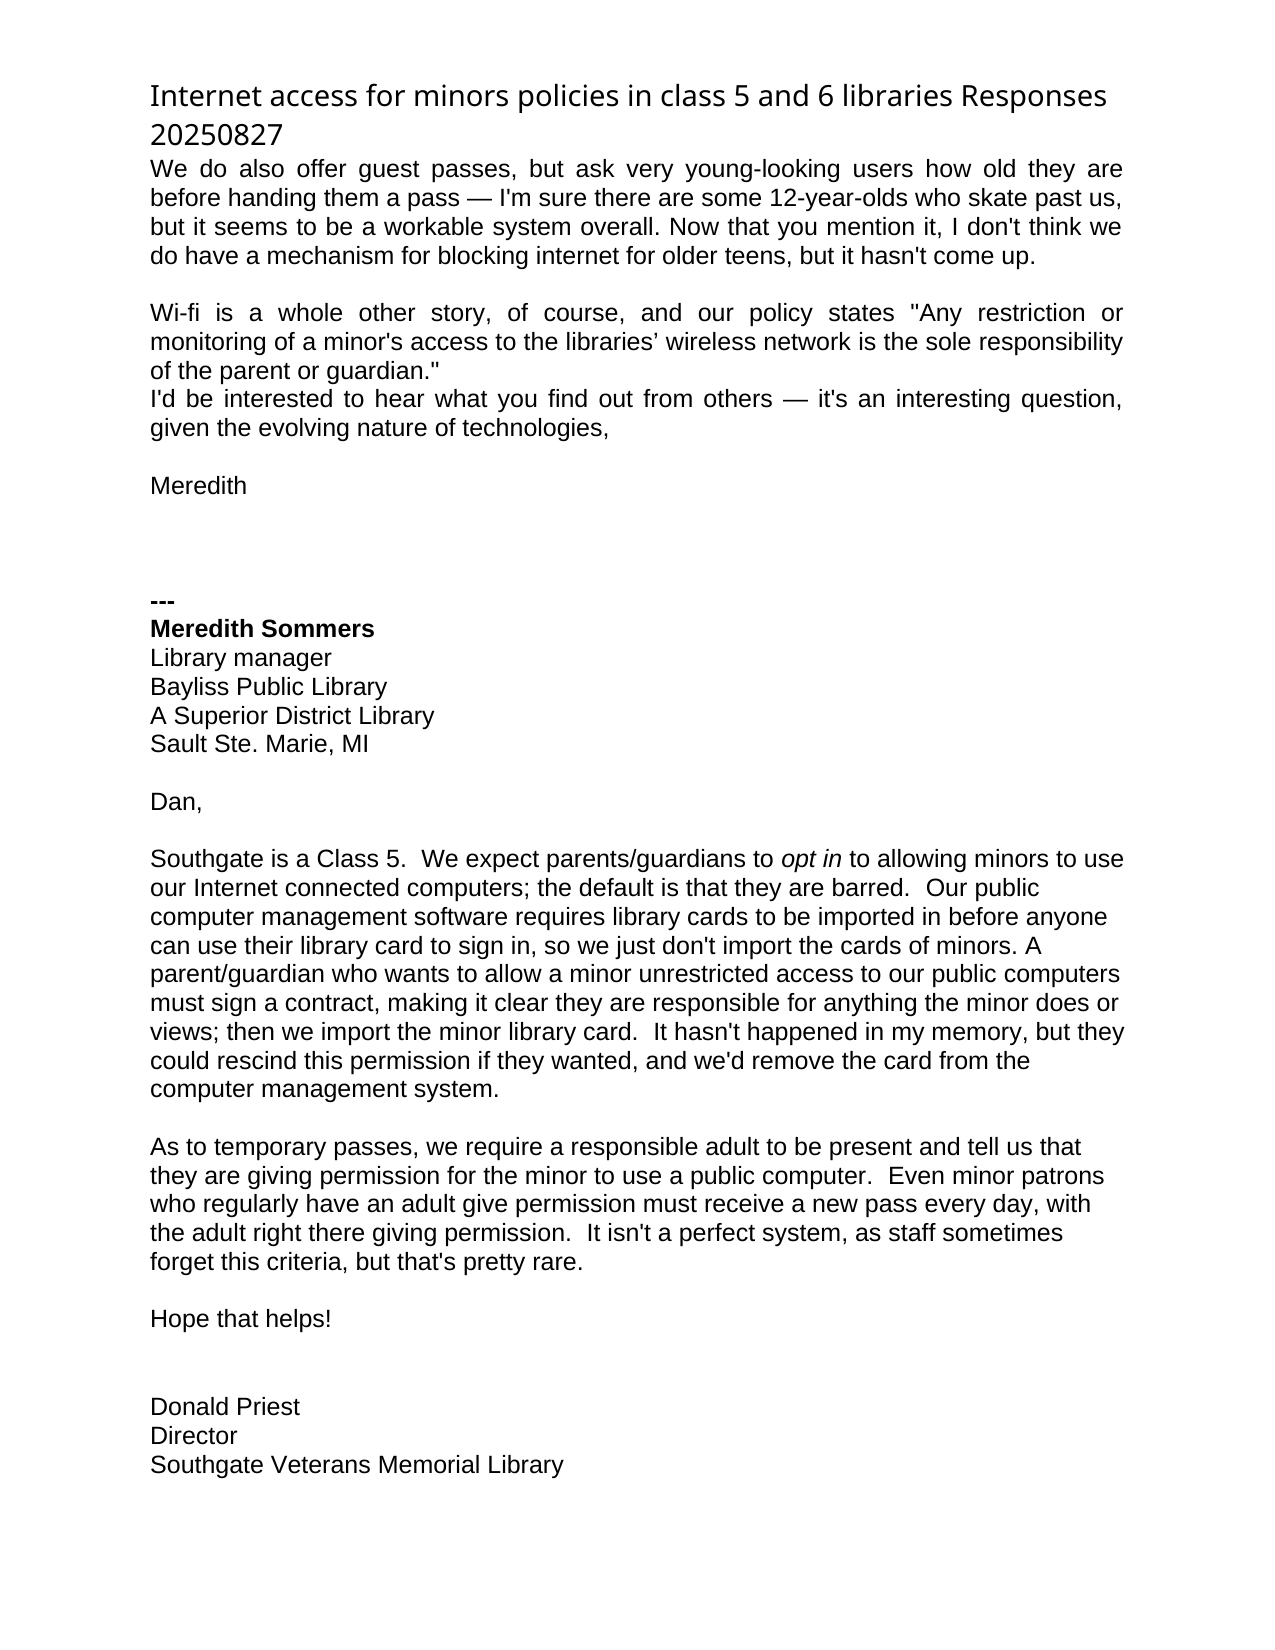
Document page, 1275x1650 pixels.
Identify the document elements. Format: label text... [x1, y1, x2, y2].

text Wi-fi is a whole other story, of course, and our policy states "Any restriction or monitoring of a minor's access to the libraries’ wireless network is the sole responsibility of the parent or guardian." [150, 298, 1125, 384]
text As to temporary passes, we require a responsible adult to be present and tell us that they are giving permission for the minor to use a public computer. Even minor patrons who regularly have an adult give permission must receive a new pass every day, with the adult right there giving permission. It isn't a perfect system, as staff sometimes forget this criteria, but that's pretty rare. [150, 1132, 1125, 1276]
text Meredith [150, 442, 1125, 499]
text A Superior District Library [150, 701, 1125, 729]
text Meredith Sommers Library manager [150, 614, 1125, 672]
text We do also offer guest passes, but ask very young-looking users how old they are before handing them a pass — I'm sure there are some 12-year-olds who skate past us, but it seems to be a workable system overall. Now that you mention it, I don't think we do have a mechanism for blocking internet for older teens, but it hasn't come up. [150, 154, 1125, 269]
text Bayliss Public Library [150, 672, 1125, 701]
text Dan, [150, 787, 1125, 816]
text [150, 1392, 1125, 1479]
text --- [150, 586, 1125, 614]
text Hope that helps! [150, 1304, 1125, 1333]
text I'd be interested to hear what you find out from others — it's an interesting question, given the evolving nature of technologies, [150, 384, 1125, 442]
text Sault Ste. Marie, MI [150, 729, 1125, 758]
text Southgate is a Class 5. We expect parents/guardians to opt in to allowing minors to use our Internet connected computers; the default is that they are barred. Our public computer management software requires library cards to be imported in before anyone can use their library card to sign in, so we just don't import the cards of minors. A parent/guardian who wants to allow a minor unrestricted access to our public computers must sign a contract, making it clear they are responsible for anything the minor does or views; then we import the minor library card. It hasn't happened in my memory, but they could rescind this permission if they wanted, and we'd remove the card from the computer management system. [150, 844, 1125, 1103]
